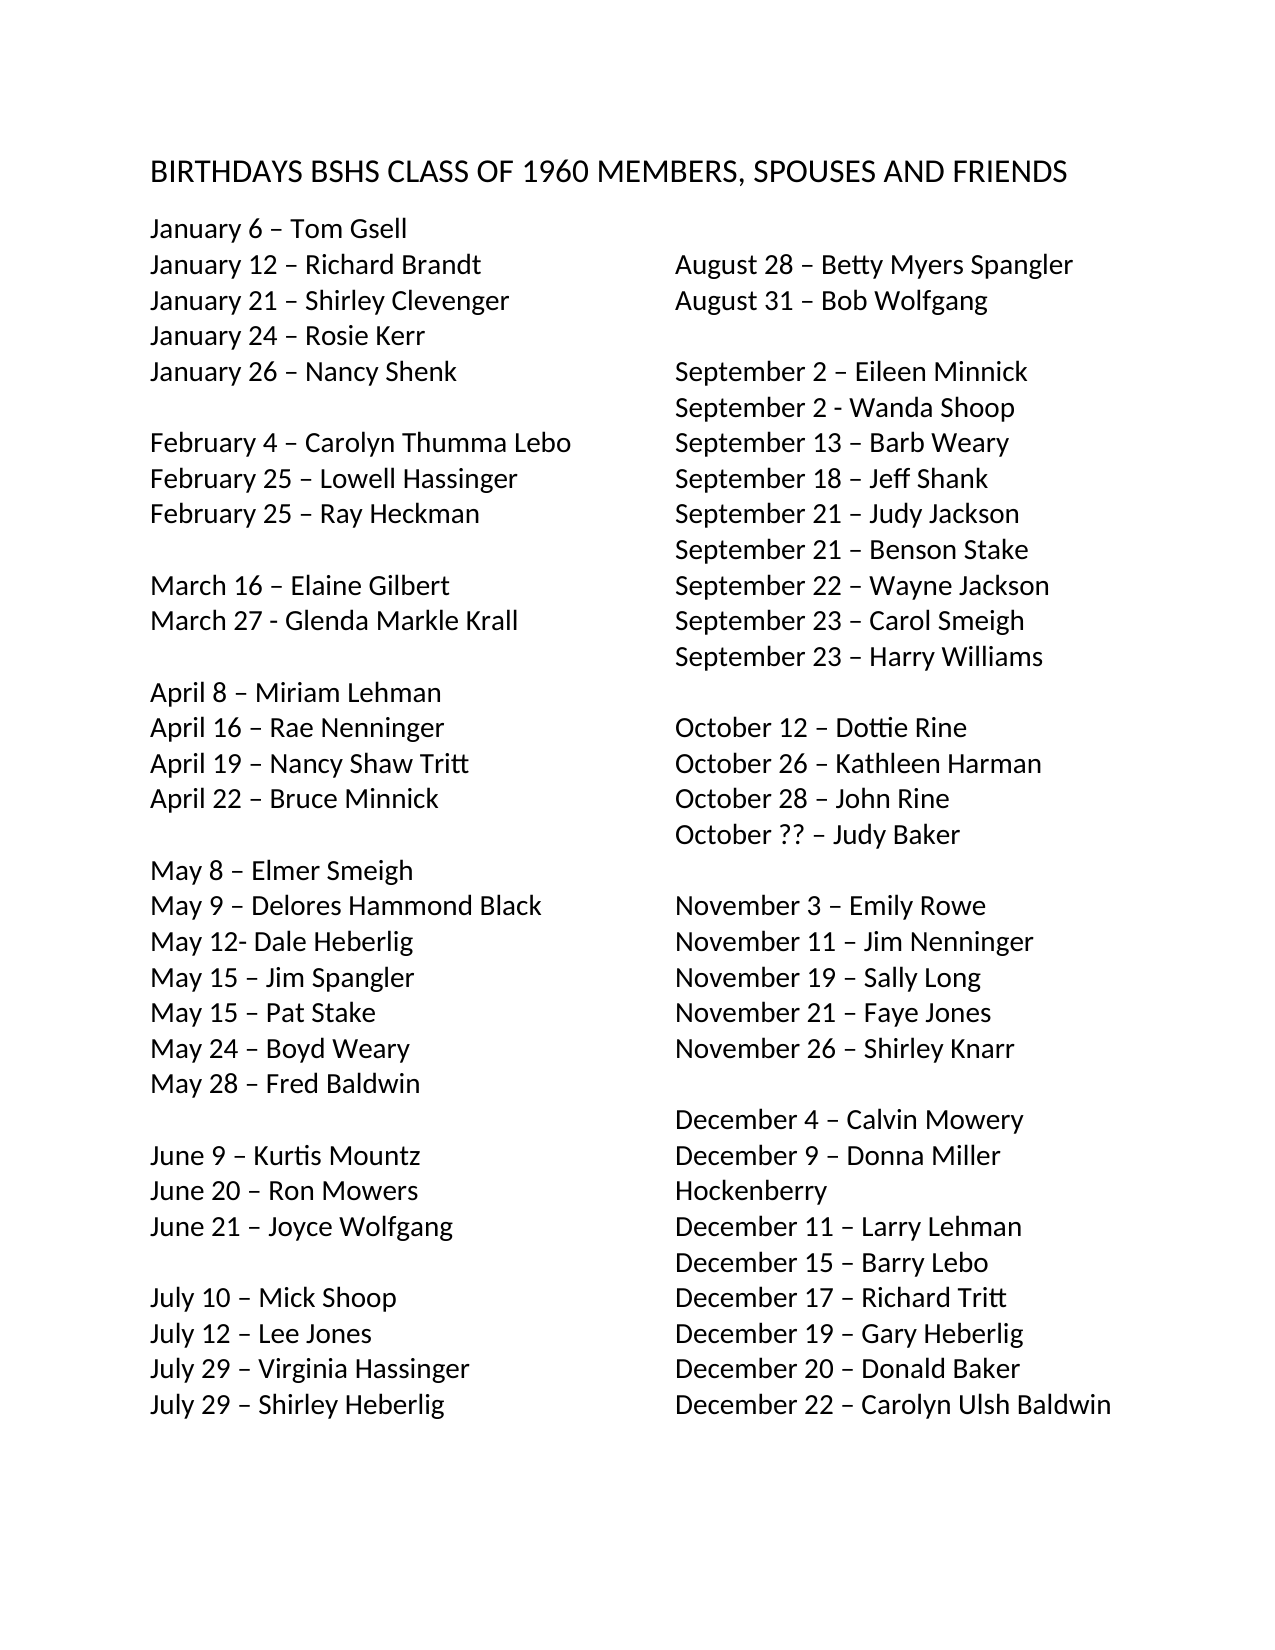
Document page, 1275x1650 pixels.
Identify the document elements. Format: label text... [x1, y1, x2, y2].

text July 29 – Virginia Hassinger [150, 1351, 600, 1386]
text May 15 – Pat Stake [150, 994, 600, 1030]
text May 8 – Elmer Smeigh [150, 852, 600, 887]
text May 15 – Jim Spangler [150, 959, 600, 994]
text May 28 – Fred Baldwin [150, 1066, 600, 1101]
text July 12 – Lee Jones [150, 1315, 600, 1351]
text September 22 – Wayne Jackson [675, 567, 1125, 602]
text September 2 – Eileen Minnick [675, 353, 1125, 389]
text September 13 – Barb Weary [675, 424, 1125, 460]
text September 21 – Judy Jackson [675, 496, 1125, 531]
text April 8 – Miriam Lehman [150, 674, 600, 709]
text January 21 – Shirley Clevenger [150, 282, 600, 317]
text July 10 – Mick Shoop [150, 1279, 600, 1315]
text December 15 – Barry Lebo [675, 1244, 1125, 1279]
text July 29 – Shirley Heberlig [150, 1386, 600, 1422]
text October 28 – John Rine [675, 781, 1125, 816]
text February 4 – Carolyn Thumma Lebo [150, 424, 600, 460]
text November 19 – Sally Long [675, 959, 1125, 994]
text March 27 - Glenda Markle Krall [150, 602, 600, 638]
text October ?? – Judy Baker [675, 816, 1125, 852]
text November 3 – Emily Rowe [675, 887, 1125, 923]
text October 12 – Dottie Rine [675, 709, 1125, 745]
text August 31 – Bob Wolfgang [675, 282, 1125, 317]
text BIRTHDAYS BSHS CLASS OF 1960 MEMBERS, SPOUSES AND FRIENDS [150, 150, 1125, 191]
text September 23 – Carol Smeigh [675, 602, 1125, 638]
text April 19 – Nancy Shaw Tritt [150, 745, 600, 781]
text June 21 – Joyce Wolfgang [150, 1208, 600, 1244]
text May 12- Dale Heberlig [150, 923, 600, 959]
text January 6 – Tom Gsell [150, 211, 600, 246]
text April 16 – Rae Nenninger [150, 709, 600, 745]
text December 11 – Larry Lehman [675, 1208, 1125, 1244]
text September 2 - Wanda Shoop [675, 389, 1125, 424]
text November 26 – Shirley Knarr [675, 1030, 1125, 1066]
text December 4 – Calvin Mowery [675, 1101, 1125, 1137]
text November 21 – Faye Jones [675, 994, 1125, 1030]
text September 21 – Benson Stake [675, 531, 1125, 567]
text November 11 – Jim Nenninger [675, 923, 1125, 959]
text January 26 – Nancy Shenk [150, 353, 600, 389]
text December 9 – Donna Miller Hockenberry [675, 1137, 1125, 1208]
text February 25 – Lowell Hassinger [150, 460, 600, 496]
text June 9 – Kurtis Mountz [150, 1137, 600, 1172]
text May 9 – Delores Hammond Black [150, 887, 600, 923]
text December 20 – Donald Baker [675, 1351, 1125, 1386]
text December 22 – Carolyn Ulsh Baldwin [675, 1386, 1125, 1422]
text September 23 – Harry Williams [675, 638, 1125, 674]
text December 19 – Gary Heberlig [675, 1315, 1125, 1351]
text October 26 – Kathleen Harman [675, 745, 1125, 781]
text March 16 – Elaine Gilbert [150, 567, 600, 602]
text September 18 – Jeff Shank [675, 460, 1125, 496]
text August 28 – Betty Myers Spangler [675, 246, 1125, 282]
text December 17 – Richard Tritt [675, 1279, 1125, 1315]
text April 22 – Bruce Minnick [150, 781, 600, 816]
text June 20 – Ron Mowers [150, 1172, 600, 1208]
text January 24 – Rosie Kerr [150, 317, 600, 353]
text May 24 – Boyd Weary [150, 1030, 600, 1066]
text January 12 – Richard Brandt [150, 246, 600, 282]
text February 25 – Ray Heckman [150, 496, 600, 531]
